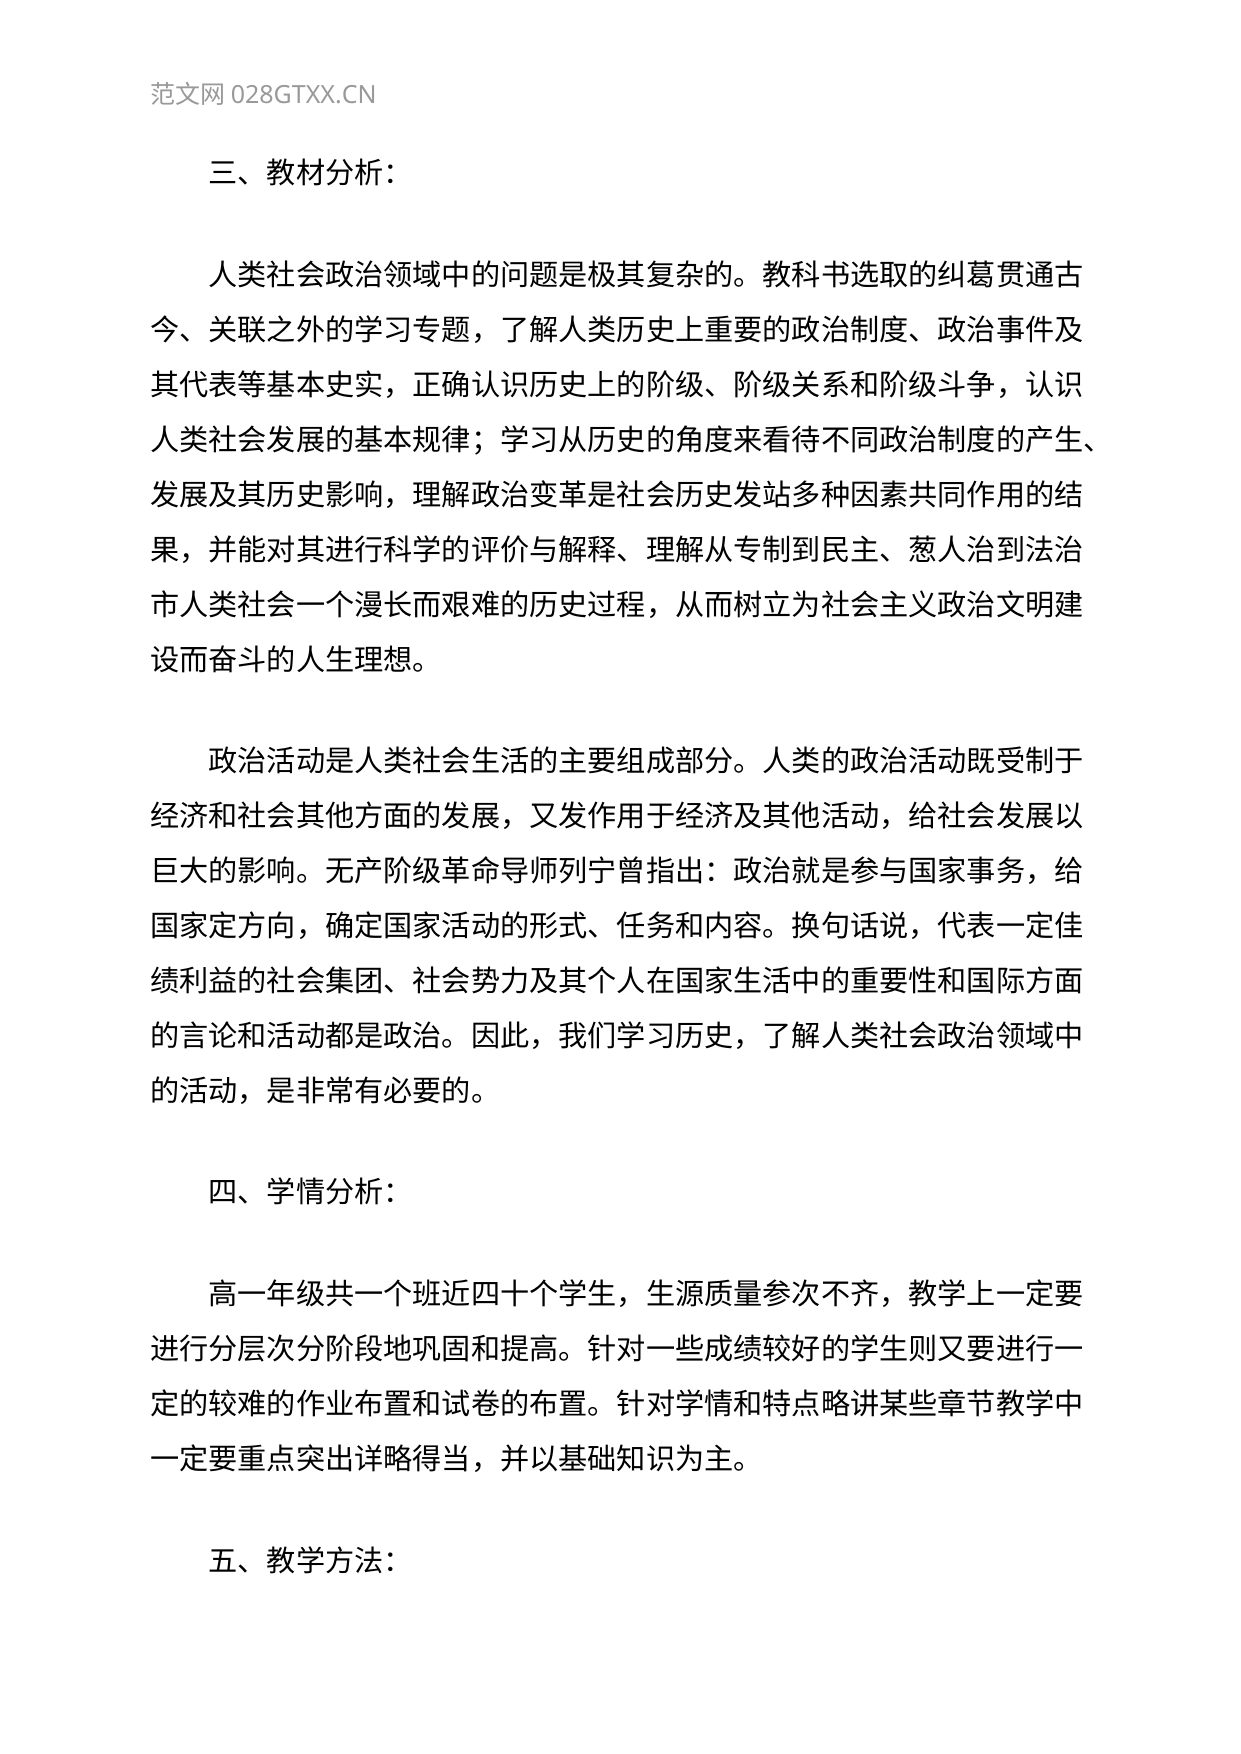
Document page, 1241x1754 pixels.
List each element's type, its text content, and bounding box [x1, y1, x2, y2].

text 四、学情分析： [150, 1169, 1090, 1211]
text 人类社会政治领域中的问题是极其复杂的。教科书选取的纠葛贯通古今、关联之外的学习专题，了解人类历史上重要的政治制度、政治事件及其代表等基本史实，正确认识历史上的阶级、阶级关系和阶级斗争，认识人类社会发展的基本规律；学习从历史的角度来看待不同政治制度的产生、发展及其历史影响，理解政治变革是社会历史发站多种因素共同作用的结果，并能对其进行科学的评价与解释、理解从专制到民主、葱人治到法治市人类社会一个漫长而艰难的历史过程，从而树立为社会主义政治文明建设而奋斗的人生理想。 [150, 252, 1090, 678]
text 三、教材分析： [150, 150, 1090, 192]
text 政治活动是人类社会生活的主要组成部分。人类的政治活动既受制于经济和社会其他方面的发展，又发作用于经济及其他活动，给社会发展以巨大的影响。无产阶级革命导师列宁曾指出：政治就是参与国家事务，给国家定方向，确定国家活动的形式、任务和内容。换句话说，代表一定佳绩利益的社会集团、社会势力及其个人在国家生活中的重要性和国际方面的言论和活动都是政治。因此，我们学习历史，了解人类社会政治领域中的活动，是非常有必要的。 [150, 738, 1090, 1109]
text 五、教学方法： [150, 1537, 1090, 1579]
text 高一年级共一个班近四十个学生，生源质量参次不齐，教学上一定要进行分层次分阶段地巩固和提高。针对一些成绩较好的学生则又要进行一定的较难的作业布置和试卷的布置。针对学情和特点略讲某些章节教学中一定要重点突出详略得当，并以基础知识为主。 [150, 1271, 1090, 1478]
